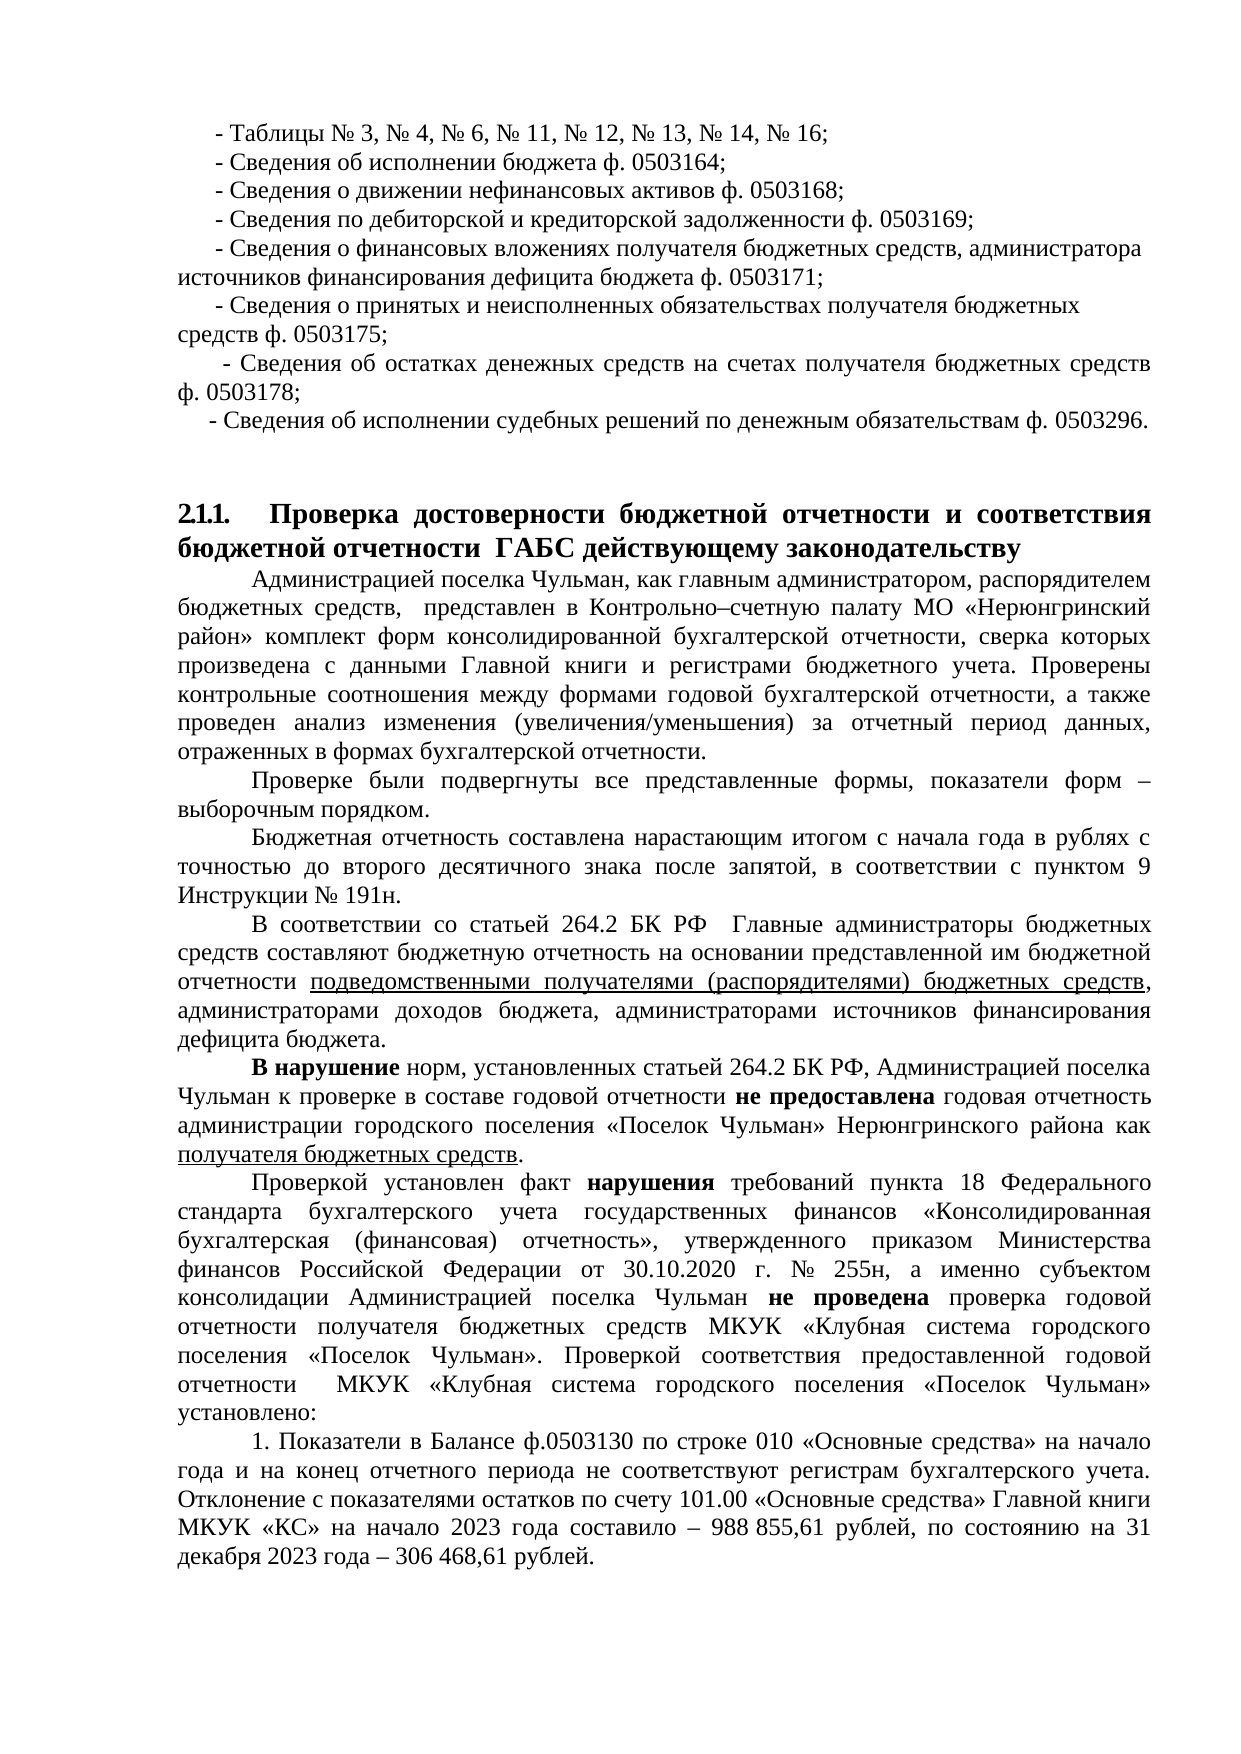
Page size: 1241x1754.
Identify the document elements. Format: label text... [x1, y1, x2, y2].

text В соответствии со статьей 264.2 БК РФ Главные администраторы бюджетных средств составляют бюджетную отчетность на основании представленной им бюджетной отчетности подведомственными получателями (распорядителями) бюджетных средств, администраторами доходов бюджета, администраторами источников финансирования дефицита бюджета. [177, 909, 1152, 1052]
text - Сведения о движении нефинансовых активов ф. 0503168; [177, 176, 1152, 204]
text В нарушение норм, установленных статьей 264.2 БК РФ, Администрацией поселка Чульман к проверке в составе годовой отчетности не предоставлена годовая отчетность администрации городского поселения «Поселок Чульман» Нерюнгринского района как получателя бюджетных средств. [177, 1052, 1152, 1167]
text - Сведения по дебиторской и кредиторской задолженности ф. 0503169; [177, 204, 1152, 233]
text - Сведения об остатках денежных средств на счетах получателя бюджетных средств ф. 0503178; [177, 348, 1152, 406]
text Администрацией поселка Чульман, как главным администратором, распорядителем бюджетных средств, представлен в Контрольно–счетную палату МО «Нерюнгринский район» комплект форм консолидированной бухгалтерской отчетности, сверка которых произведена с данными Главной книги и регистрами бюджетного учета. Проверены контрольные соотношения между формами годовой бухгалтерской отчетности, а также проведен анализ изменения (увеличения/уменьшения) за отчетный период данных, отраженных в формах бухгалтерской отчетности. [177, 564, 1152, 765]
text - Сведения о финансовых вложениях получателя бюджетных средств, администратора источников финансирования дефицита бюджета ф. 0503171; [177, 233, 1152, 291]
text Бюджетная отчетность составлена нарастающим итогом с начала года в рублях с точностью до второго десятичного знака после запятой, в соответствии с пунктом 9 Инструкции № 191н. [177, 822, 1152, 909]
text - Таблицы № 3, № 4, № 6, № 11, № 12, № 13, № 14, № 16; [177, 118, 1152, 147]
text - Сведения о принятых и неисполненных обязательствах получателя бюджетных средств ф. 0503175; [177, 291, 1152, 348]
text Проверкой установлен факт нарушения требований пункта 18 Федерального стандарта бухгалтерского учета государственных финансов «Консолидированная бухгалтерская (финансовая) отчетность», утвержденного приказом Министерства финансов Российской Федерации от 30.10.2020 г. № 255н, а именно субъектом консолидации Администрацией поселка Чульман не проведена проверка годовой отчетности получателя бюджетных средств МКУК «Клубная система городского поселения «Поселок Чульман». Проверкой соответствия предоставленной годовой отчетности МКУК «Клубная система городского поселения «Поселок Чульман» установлено: [177, 1167, 1152, 1426]
text Проверке были подвергнуты все представленные формы, показатели форм – выборочным порядком. [177, 765, 1152, 822]
subtitle 2.1.1. Проверка достоверности бюджетной отчетности и соответствия бюджетной отчетности ГАБС действующему законодательству [177, 497, 1152, 564]
text - Сведения об исполнении бюджета ф. 0503164; [177, 147, 1152, 176]
text 1. Показатели в Балансе ф.0503130 по строке 010 «Основные средства» на начало года и на конец отчетного периода не соответствуют регистрам бухгалтерского учета. Отклонение с показателями остатков по счету 101.00 «Основные средства» Главной книги МКУК «КС» на начало 2023 года составило – 988 855,61 рублей, по состоянию на 31 декабря 2023 года – 306 468,61 рублей. [177, 1426, 1152, 1570]
